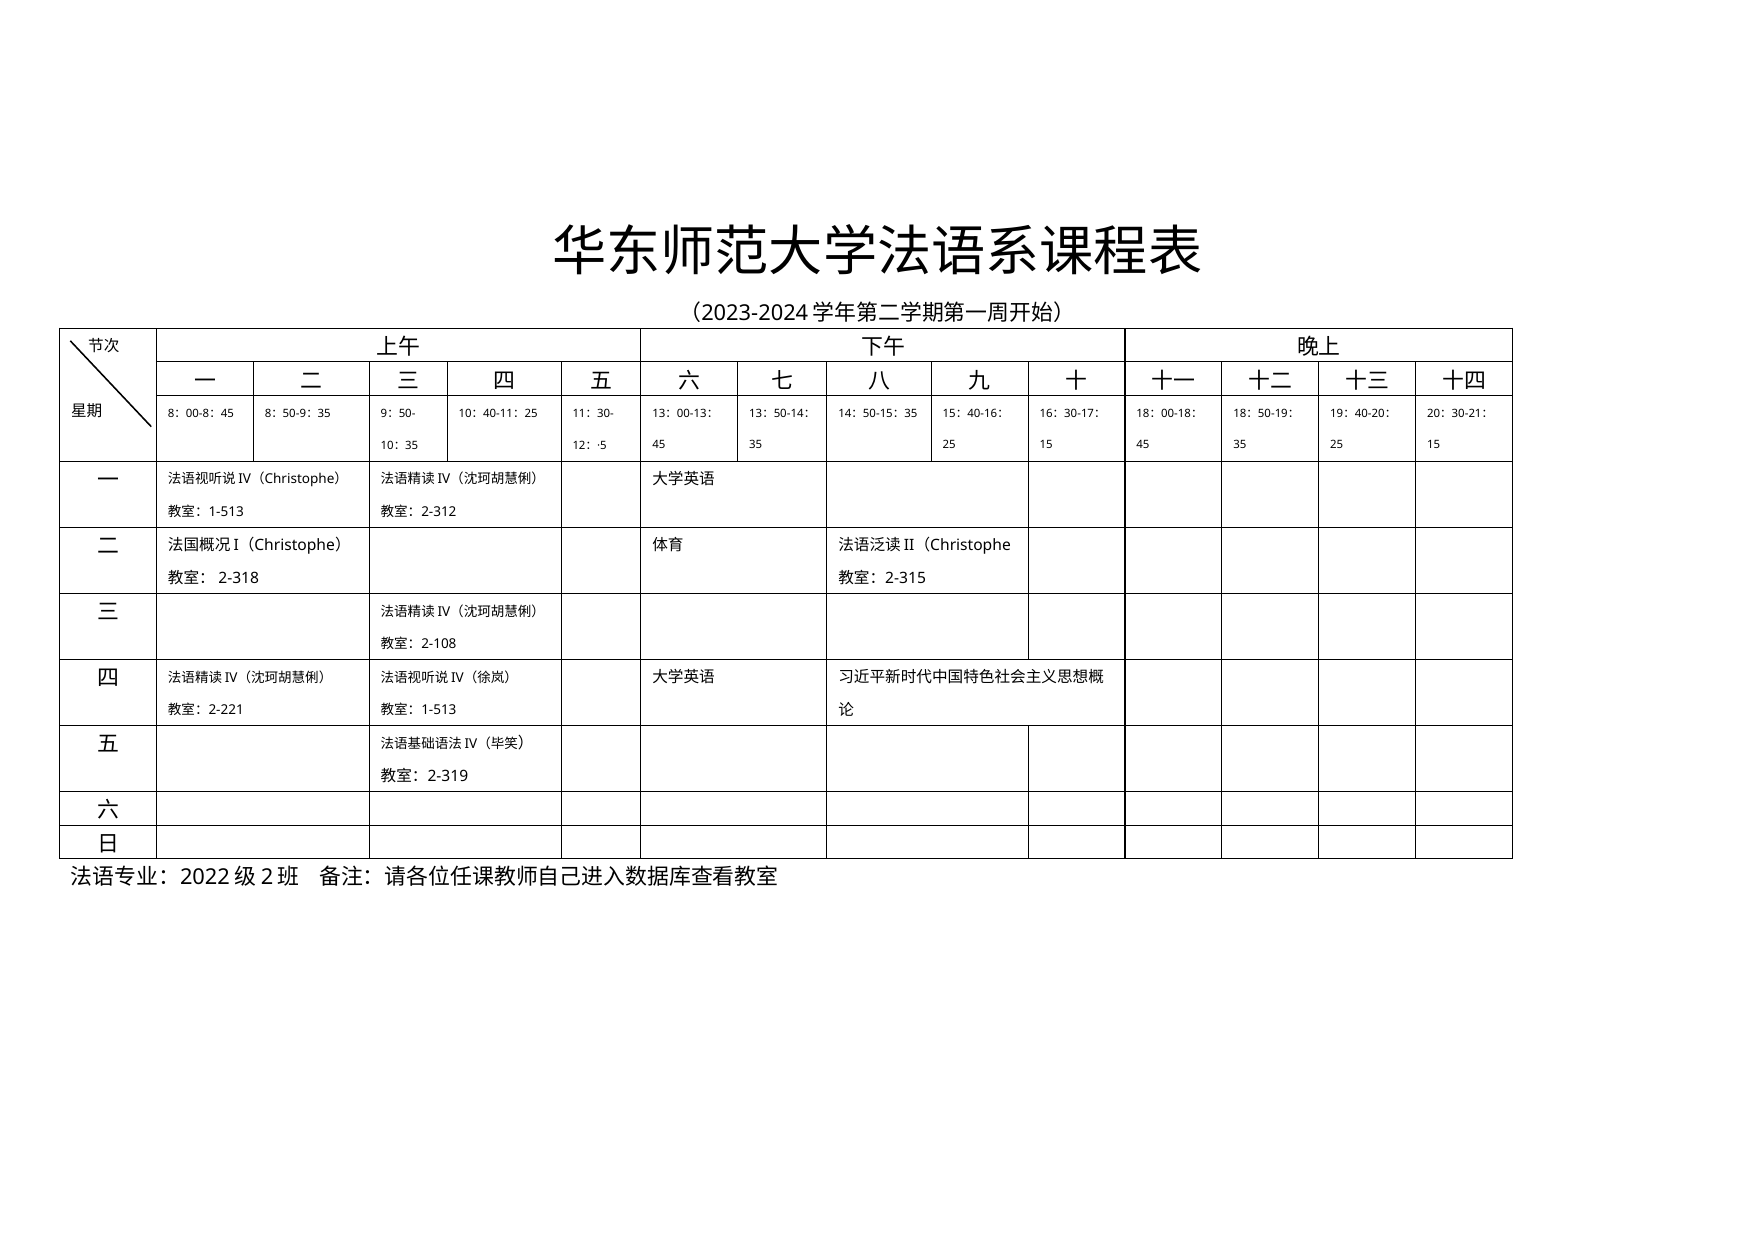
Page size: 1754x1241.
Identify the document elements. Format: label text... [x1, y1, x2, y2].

table_cell 体育 [641, 528, 826, 593]
table_cell 11：30-12：·5 [562, 396, 640, 461]
table_cell [1126, 726, 1221, 791]
table_cell [1416, 726, 1512, 791]
table_cell 法国概况I（Christophe） 教室： 2-318 [157, 528, 369, 593]
table_cell 法语泛读II（Christophe教室：2-315 [827, 528, 1028, 593]
table_cell 二 [254, 362, 369, 395]
table_cell 法语视听说IV（Christophe） 教室：1-513 [157, 462, 369, 527]
table_cell [157, 726, 369, 791]
table_cell [1319, 792, 1415, 824]
table_cell [1126, 462, 1221, 527]
table_cell [562, 792, 640, 824]
table_cell [1222, 528, 1318, 593]
table_cell 五 [60, 726, 156, 791]
table_cell 四 [60, 660, 156, 725]
table_cell [827, 462, 1028, 527]
table_cell [1029, 594, 1124, 659]
table_cell 8：00-8：45 [157, 396, 253, 461]
table_cell 法语视听说IV（徐岚） 教室：1-513 [370, 660, 561, 725]
table_cell 七 [738, 362, 826, 395]
table_cell [1222, 792, 1318, 824]
table_cell [641, 726, 826, 791]
table_header 上午 [157, 329, 640, 361]
table_cell [1319, 594, 1415, 659]
table_cell [562, 528, 640, 593]
table_cell [641, 792, 826, 824]
table_cell [1416, 660, 1512, 725]
table_cell [1319, 660, 1415, 725]
table_cell 20：30-21：15 [1416, 396, 1512, 461]
table_cell [1319, 528, 1415, 593]
table_cell 法语基础语法IV（毕笑） 教室：2-319 [370, 726, 561, 791]
table_cell [562, 594, 640, 659]
table_cell 六 [641, 362, 737, 395]
table_cell 13：00-13：45 [641, 396, 737, 461]
table_cell [370, 826, 561, 858]
table_cell 十四 [1416, 362, 1512, 395]
table_cell [1319, 826, 1415, 858]
table_header 晚上 [1126, 329, 1512, 361]
table_cell [827, 792, 1028, 824]
table_header 下午 [641, 329, 1124, 361]
table_cell 八 [827, 362, 931, 395]
table_cell 二 [60, 528, 156, 593]
table_cell 六 [60, 792, 156, 824]
table_cell 日 [60, 826, 156, 858]
table_cell 大学英语 [641, 462, 826, 527]
table_cell 法语精读IV（沈珂胡慧俐） 教室：2-221 [157, 660, 369, 725]
text 法语专业：2022级2班 备注：请各位任课教师自己进入数据库查看教室 [59, 859, 1695, 892]
table_cell 三 [370, 362, 447, 395]
table_cell [1126, 660, 1221, 725]
table_cell [1029, 462, 1124, 527]
table_cell 大学英语 [641, 660, 826, 725]
table_cell [827, 594, 1028, 659]
table_cell [1126, 528, 1221, 593]
table_cell 14：50-15：35 [827, 396, 931, 461]
table_cell [1416, 826, 1512, 858]
table_cell 九 [932, 362, 1028, 395]
table_cell [370, 528, 561, 593]
table_cell 10：40-11：25 [448, 396, 561, 461]
table_cell [1029, 826, 1124, 858]
table_cell 8：50-9：35 [254, 396, 369, 461]
table_cell [1222, 594, 1318, 659]
table_cell [157, 826, 369, 858]
table_cell [1319, 462, 1415, 527]
table_cell [1416, 462, 1512, 527]
table_cell 16：30-17：15 [1029, 396, 1124, 461]
table_cell [1126, 826, 1221, 858]
table_cell [1222, 462, 1318, 527]
table_cell [1416, 528, 1512, 593]
table_cell 十二 [1222, 362, 1318, 395]
table_cell [1222, 826, 1318, 858]
table_cell 19：40-20：25 [1319, 396, 1415, 461]
table_cell [1222, 660, 1318, 725]
table_cell 习近平新时代中国特色社会主义思想概论 [827, 660, 1124, 725]
table_cell 一 [157, 362, 253, 395]
table_cell 十三 [1319, 362, 1415, 395]
table_cell [1416, 792, 1512, 824]
table_cell 四 [448, 362, 561, 395]
text （2023-2024学年第二学期第一周开始） [59, 295, 1695, 328]
table_cell [1029, 792, 1124, 824]
table_cell 三 [60, 594, 156, 659]
table_cell [1029, 726, 1124, 791]
table_cell 18：00-18：45 [1126, 396, 1221, 461]
table_cell [562, 726, 640, 791]
table_cell 一 [60, 462, 156, 527]
table_cell [1319, 726, 1415, 791]
table_cell 法语精读IV（沈珂胡慧俐） 教室：2-312 [370, 462, 561, 527]
table_cell [1126, 594, 1221, 659]
table_cell [562, 826, 640, 858]
table_cell [1222, 726, 1318, 791]
table_cell 18：50-19：35 [1222, 396, 1318, 461]
table_cell 法语精读IV（沈珂胡慧俐） 教室：2-108 [370, 594, 561, 659]
table_cell [1029, 528, 1124, 593]
table_cell [1416, 594, 1512, 659]
table_header 节次 星期 [60, 329, 156, 461]
table_cell [562, 462, 640, 527]
table_cell [157, 792, 369, 824]
table_cell 五 [562, 362, 640, 395]
table_cell [1126, 792, 1221, 824]
table_cell [641, 826, 826, 858]
table_cell 9：50-10：35 [370, 396, 447, 461]
table_cell 十一 [1126, 362, 1221, 395]
table_cell [370, 792, 561, 824]
table_cell 13：50-14：35 [738, 396, 826, 461]
table_cell [641, 594, 826, 659]
table_cell [827, 726, 1028, 791]
table_cell 十 [1029, 362, 1124, 395]
table_cell [562, 660, 640, 725]
table_cell [827, 826, 1028, 858]
table_cell [157, 594, 369, 659]
table_cell 15：40-16：25 [932, 396, 1028, 461]
text 华东师范大学法语系课程表 [59, 198, 1695, 295]
